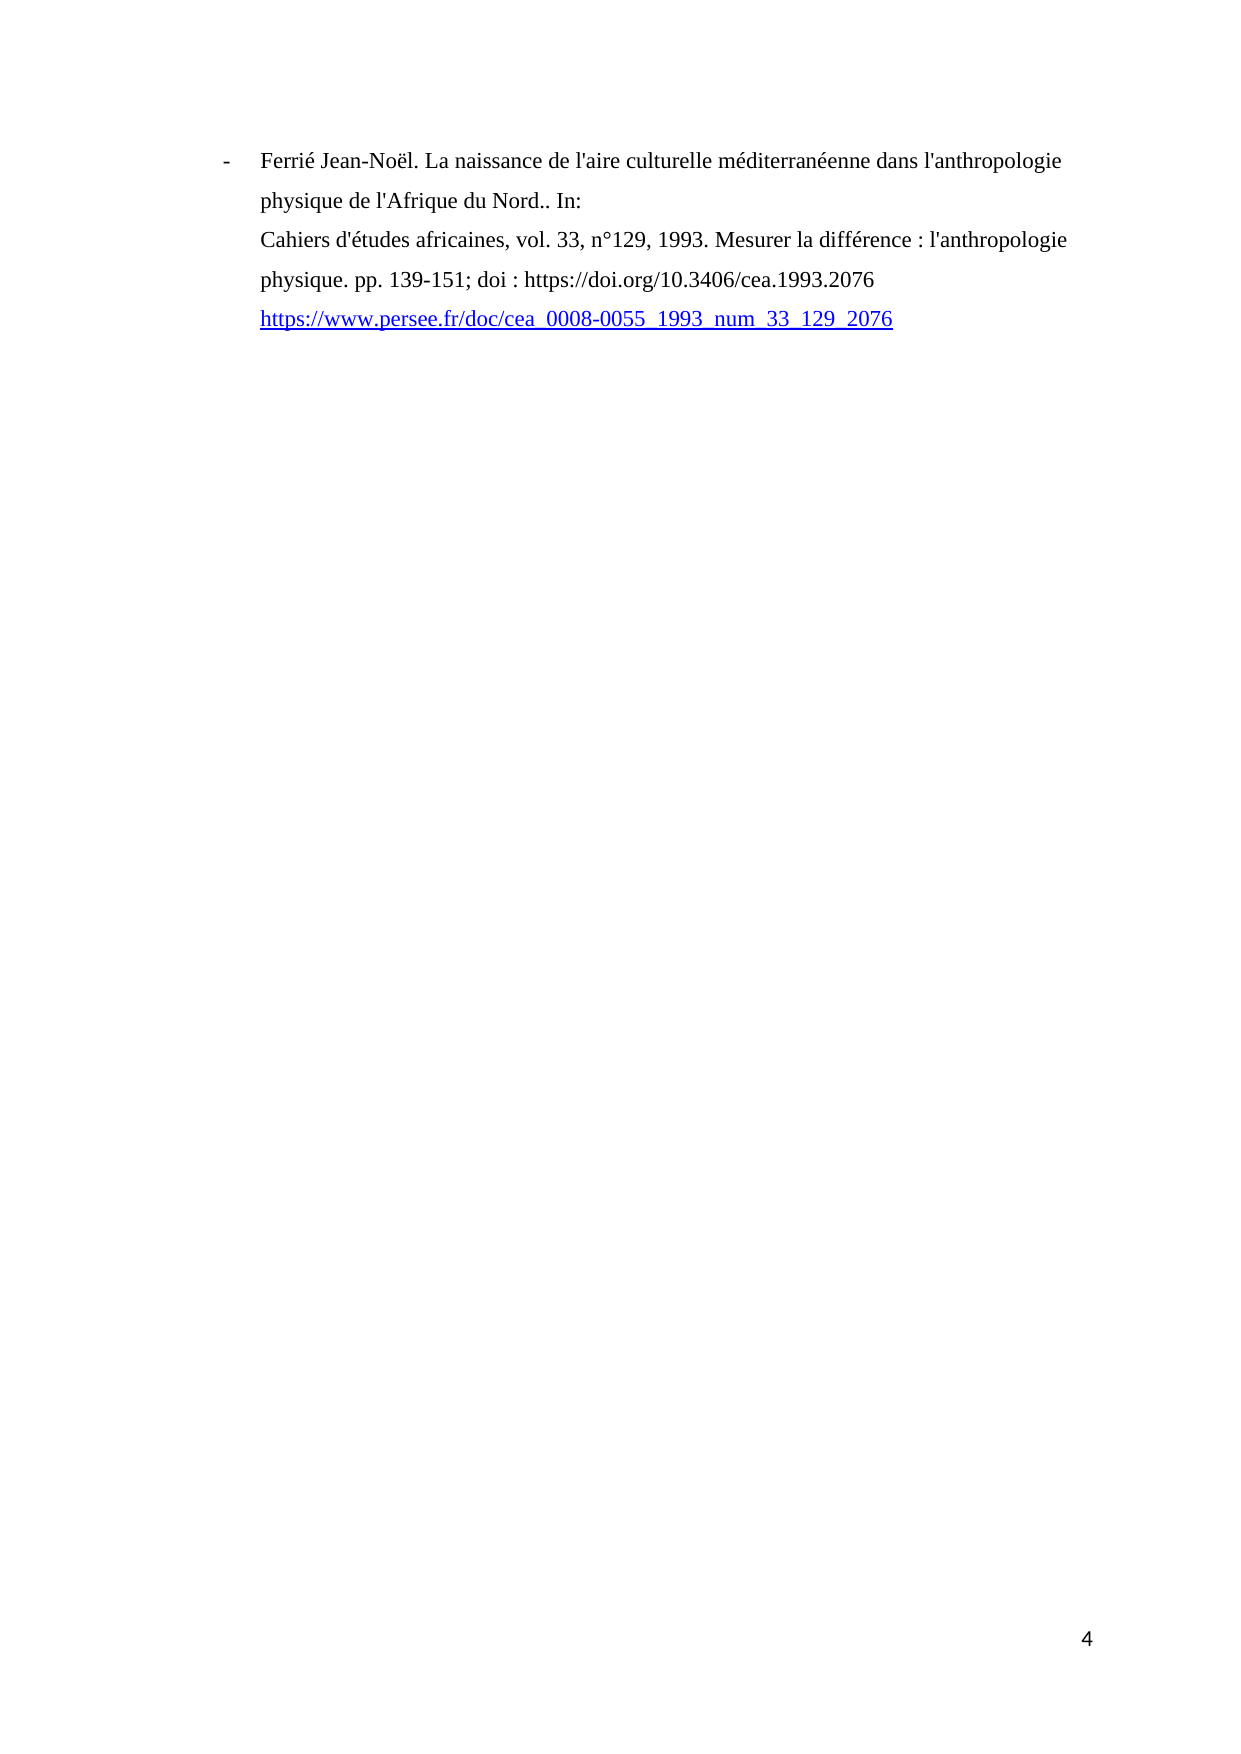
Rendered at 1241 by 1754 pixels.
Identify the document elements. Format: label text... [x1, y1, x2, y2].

list Ferrié Jean-Noël. La naissance de l'aire culturelle méditerranéenne dans l'anthropologie physique de l'Afrique du Nord.. In: [223, 148, 1093, 213]
text Cahiers d'études africaines, vol. 33, n°129, 1993. Mesurer la différence : l'anthropologie physique. pp. 139-151; doi : https://doi.org/10.3406/cea.1993.2076 [260, 227, 1093, 292]
text https://www.persee.fr/doc/cea_0008-0055_1993_num_33_129_2076 [260, 306, 1093, 332]
